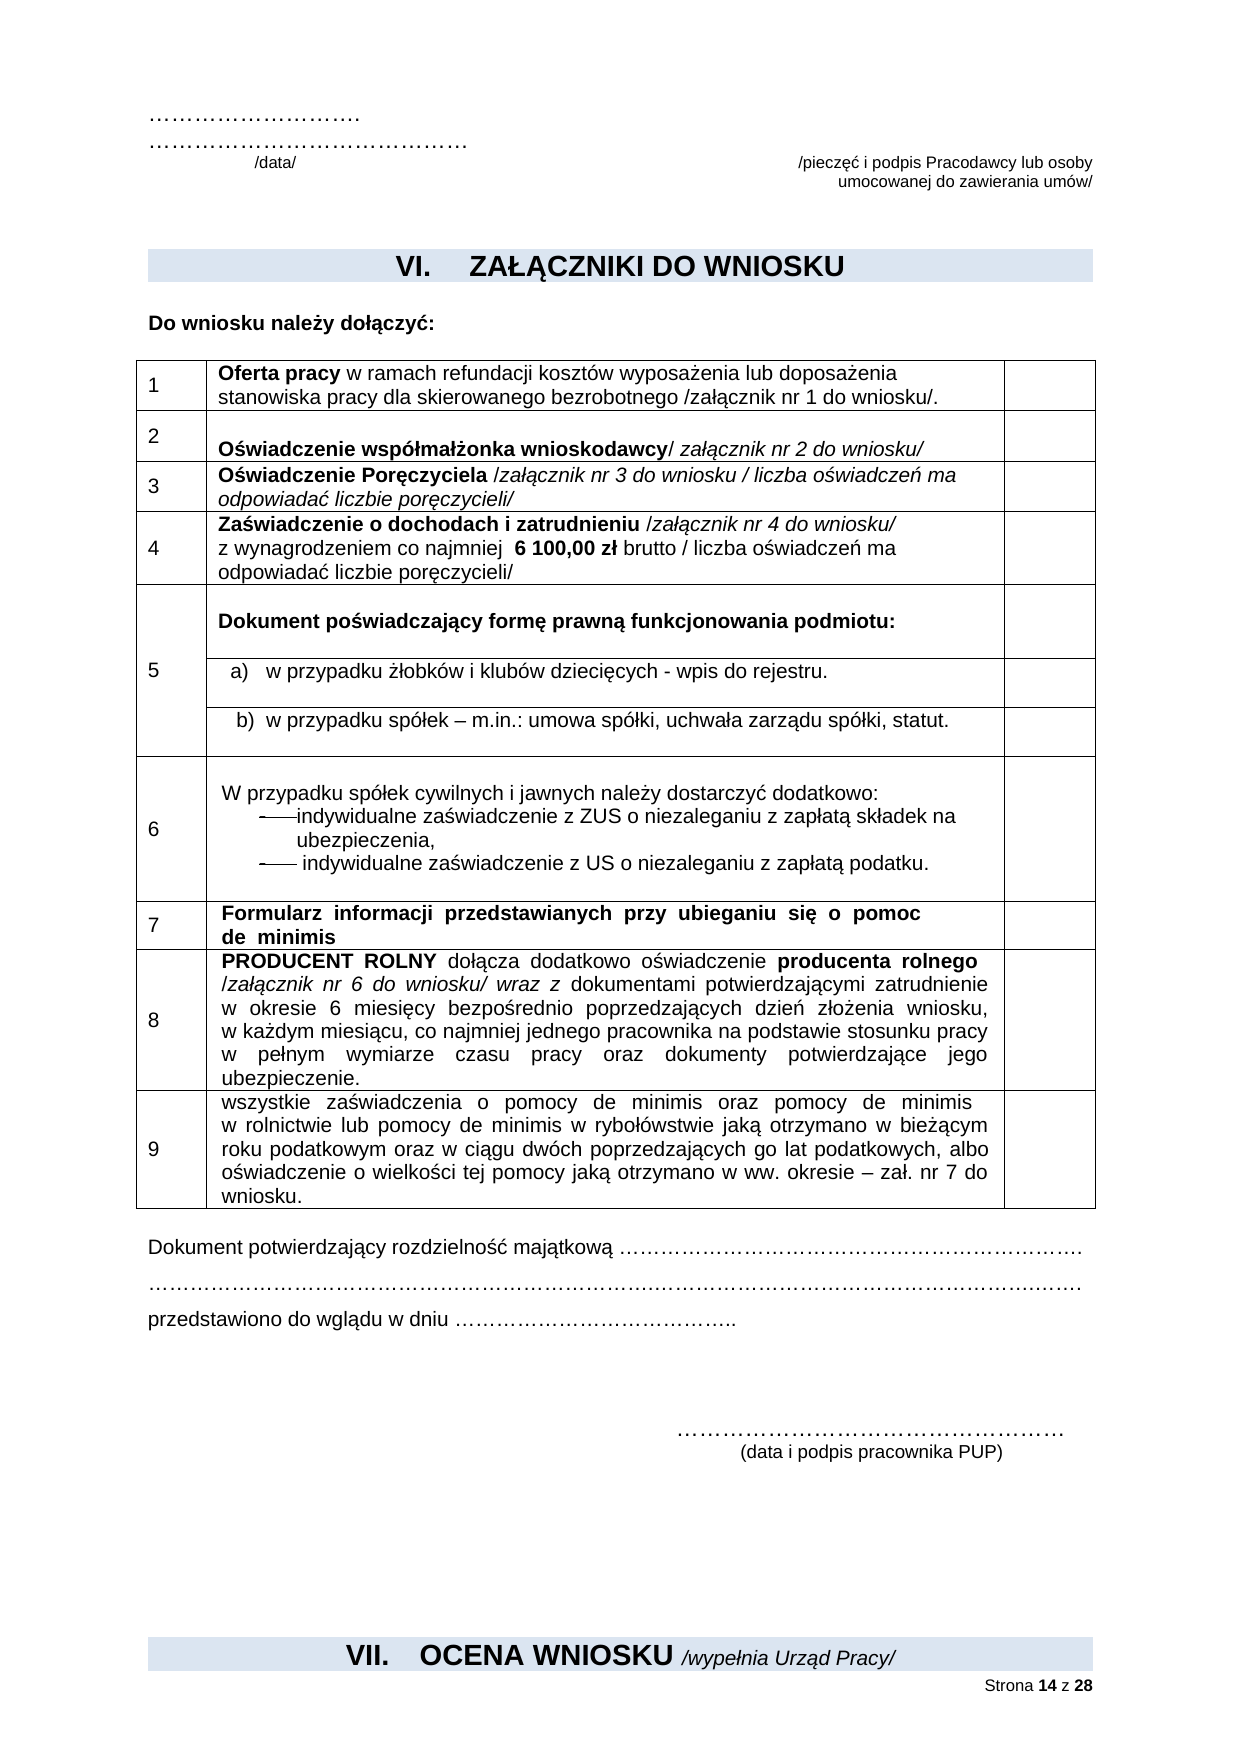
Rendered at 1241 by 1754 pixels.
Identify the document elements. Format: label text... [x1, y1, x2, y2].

table_cell [1005, 462, 1095, 511]
text (data i podpis pracownika PUP) [148, 1441, 1093, 1462]
table_cell [1005, 512, 1095, 584]
table_cell [1005, 585, 1095, 658]
table_cell Oświadczenie Poręczyciela /załącznik nr 3 do wniosku / liczba oświadczeń ma odpowiadać liczbie poręczycieli/ [207, 462, 1004, 511]
table_cell 6 [137, 757, 206, 901]
text Do wniosku należy dołączyć: [148, 311, 1093, 335]
table_cell 2 [137, 411, 206, 461]
table_header [1005, 361, 1095, 410]
list ZAŁĄCZNIKI DO WNIOSKU [148, 249, 1093, 282]
text /data/ /pieczęć i podpis Pracodawcy lub osoby [148, 153, 1093, 172]
text …………………………………………… [148, 1414, 1093, 1441]
text ……………………………………………………………….……………………………………………….……. przedstawiono do wglądu w dniu ………………………………….. [148, 1271, 1093, 1331]
table_cell [1005, 950, 1095, 1089]
table_cell W przypadku spółek cywilnych i jawnych należy dostarczyć dodatkowo: indywidualne zaświadczenie z ZUS o niezaleganiu z zapłatą składek na ubezpieczenia, indywidualne zaświadczenie z US o niezaleganiu z zapłatą podatku. [207, 757, 1004, 901]
text umocowanej do zawierania umów/ [148, 172, 1093, 191]
table_cell 7 [137, 902, 206, 949]
table_cell [1005, 659, 1095, 707]
table_cell [1005, 902, 1095, 949]
table_cell [1005, 757, 1095, 901]
table_cell 5 [137, 585, 206, 756]
table_cell Dokument poświadczający formę prawną funkcjonowania podmiotu: [207, 585, 1004, 658]
table_cell 9 [137, 1091, 206, 1207]
table_cell [1005, 1091, 1095, 1207]
table_cell Formularz informacji przedstawianych przy ubieganiu się o pomoc de minimis [207, 902, 1004, 949]
table_cell [1005, 708, 1095, 756]
list OCENA WNIOSKU /wypełnia Urząd Pracy/ [148, 1637, 1093, 1671]
table_cell 8 [137, 950, 206, 1089]
table_cell 3 [137, 462, 206, 511]
table_header Oferta pracy w ramach refundacji kosztów wyposażenia lub doposażenia stanowiska pracy dla skierowanego bezrobotnego /załącznik nr 1 do wniosku/. [207, 361, 1004, 410]
table_cell Zaświadczenie o dochodach i zatrudnieniu /załącznik nr 4 do wniosku/ z wynagrodzeniem co najmniej 6 100,00 zł brutto / liczba oświadczeń ma odpowiadać liczbie poręczycieli/ [207, 512, 1004, 584]
text Dokument potwierdzający rozdzielność majątkową …………………………………………………………. [148, 1235, 1093, 1259]
table_cell w przypadku żłobków i klubów dziecięcych - wpis do rejestru. [207, 659, 1004, 707]
table_cell w przypadku spółek – m.in.: umowa spółki, uchwała zarządu spółki, statut. [207, 708, 1004, 756]
table_cell wszystkie zaświadczenia o pomocy de minimis oraz pomocy de minimis w rolnictwie lub pomocy de minimis w rybołówstwie jaką otrzymano w bieżącym roku podatkowym oraz w ciągu dwóch poprzedzających go lat podatkowych, albo oświadczenie o wielkości tej pomocy jaką otrzymano w ww. okresie – zał. nr 7 do wniosku. [207, 1091, 1004, 1207]
table_cell [1005, 411, 1095, 461]
text ………………………. …………………………………… ………………………………………………………………………osoby i źródła pochodzenia, w tym ze środkó [148, 100, 1093, 153]
table_cell Oświadczenie współmałżonka wnioskodawcy/ załącznik nr 2 do wniosku/ [207, 411, 1004, 461]
table_cell PRODUCENT ROLNY dołącza dodatkowo oświadczenie producenta rolnego /załącznik nr 6 do wniosku/ wraz z dokumentami potwierdzającymi zatrudnienie w okresie 6 miesięcy bezpośrednio poprzedzających dzień złożenia wniosku, w każdym miesiącu, co najmniej jednego pracownika na podstawie stosunku pracy w pełnym wymiarze czasu pracy oraz dokumenty potwierdzające jego ubezpieczenie. [207, 950, 1004, 1089]
table_cell 4 [137, 512, 206, 584]
table_header 1 [137, 361, 206, 410]
